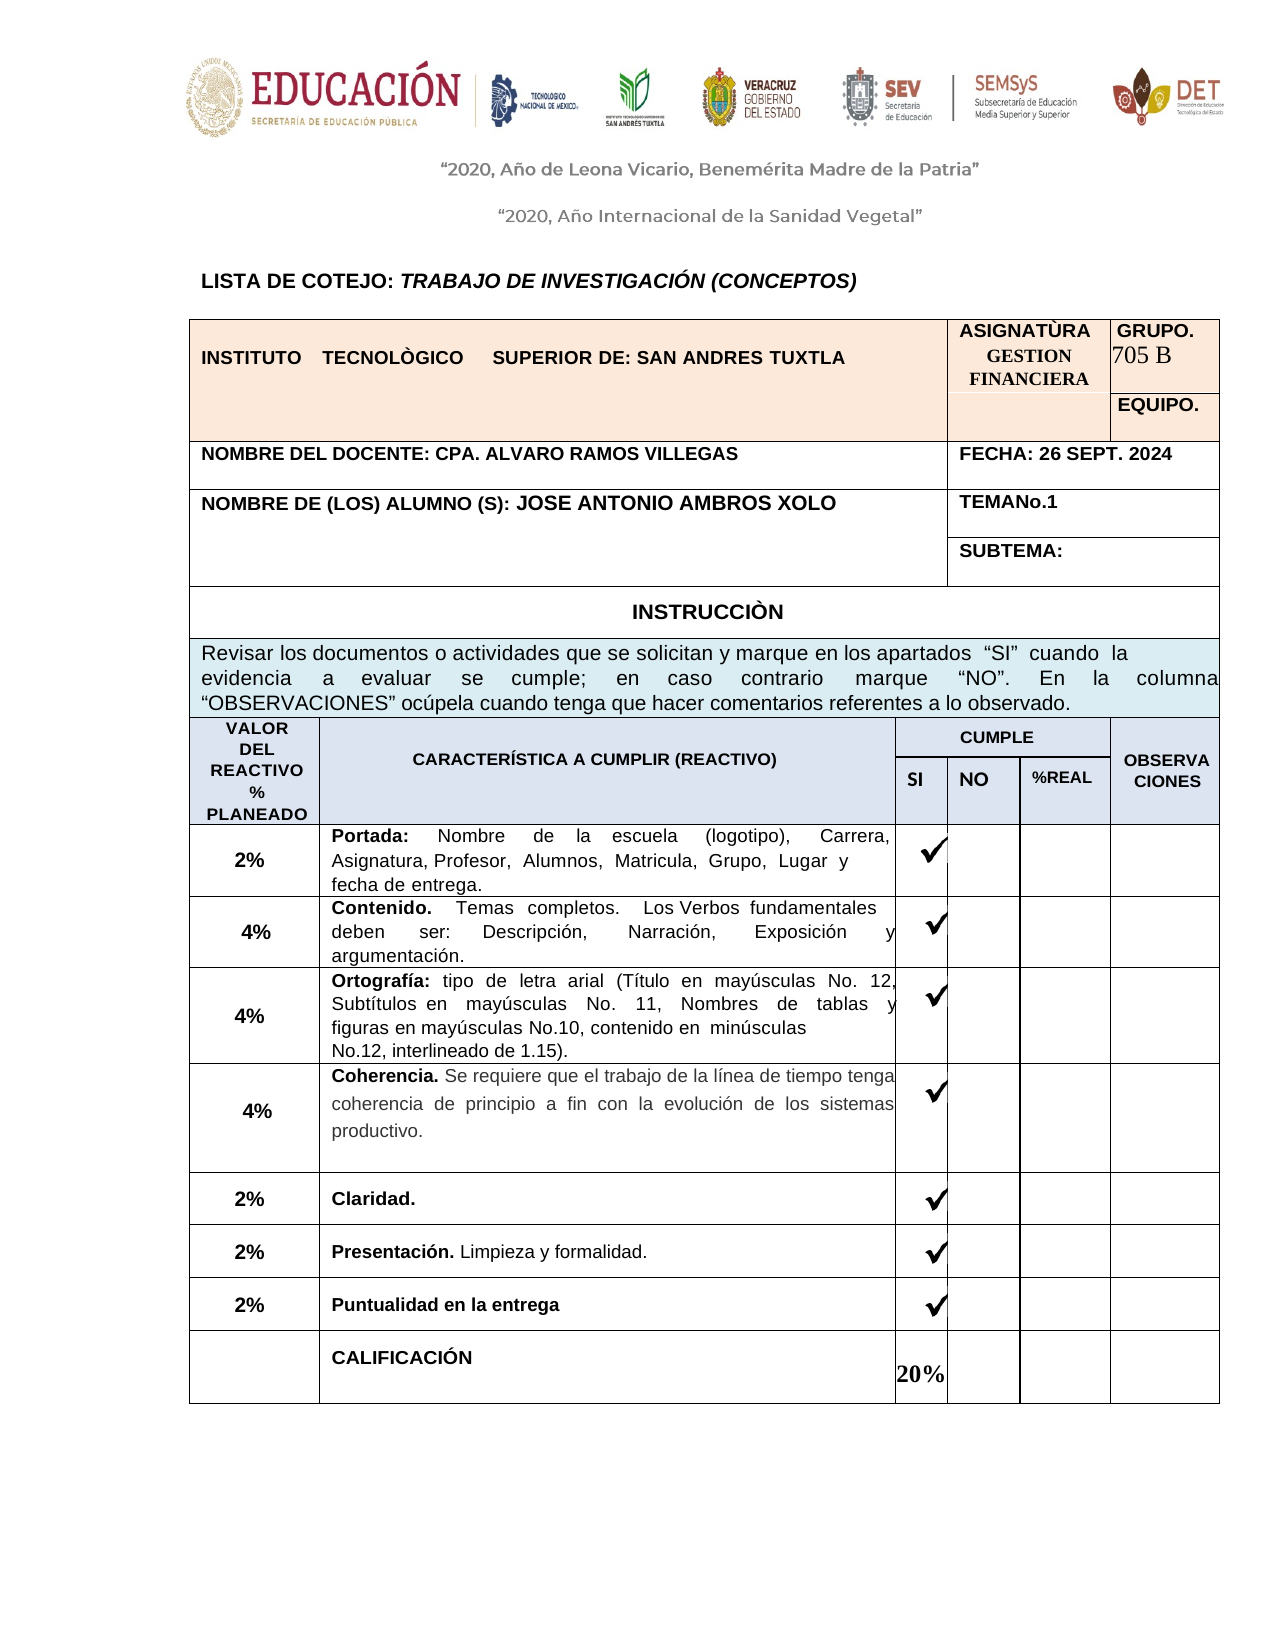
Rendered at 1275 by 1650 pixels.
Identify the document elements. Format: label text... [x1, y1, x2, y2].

table_header INSTITUTO TECNOLÒGICO SUPERIOR DE: SAN ANDRES TUXTLA [190, 320, 947, 441]
table_cell OBSERVA CIONES [1111, 718, 1219, 824]
table_cell SUBTEMA: [948, 538, 1219, 586]
table_cell [1021, 1225, 1110, 1277]
table_cell [1021, 968, 1110, 1063]
picture [440, 156, 988, 180]
table_cell [948, 1331, 1019, 1402]
table_cell [1111, 1064, 1219, 1172]
table_cell %REAL [1021, 758, 1110, 824]
table_cell TEMANo.1 [948, 490, 1219, 537]
table_header ASIGNATÙRA [948, 320, 1110, 343]
table_cell [1111, 968, 1219, 1063]
table_cell 4% [190, 1064, 319, 1172]
table_cell 20% [896, 1331, 947, 1402]
table_cell [948, 393, 1110, 441]
table_cell Claridad. [320, 1173, 895, 1224]
table_cell [190, 1331, 319, 1402]
table_cell [948, 1064, 1019, 1172]
picture [925, 1072, 948, 1103]
table_cell 2% [190, 825, 319, 896]
table_cell [1021, 1173, 1110, 1224]
table_cell [896, 825, 947, 896]
table_cell [948, 1225, 1019, 1277]
table_cell CALIFICACIÓN [320, 1331, 895, 1402]
table_cell [1111, 897, 1219, 967]
table_cell FECHA: 26 SEPT. 2024 [948, 442, 1219, 489]
table_cell [1021, 897, 1110, 967]
table_cell [1111, 1225, 1219, 1277]
table_cell 2% [190, 1225, 319, 1277]
table_cell [1021, 825, 1110, 896]
table_cell CARACTERÍSTICA A CUMPLIR (REACTIVO) [320, 718, 895, 824]
picture [925, 976, 948, 1007]
table_cell [1021, 1064, 1110, 1172]
table_cell SI [896, 758, 947, 824]
table_cell 4% [190, 968, 319, 1063]
picture [497, 203, 931, 227]
table_cell [896, 897, 947, 967]
table_cell [896, 1064, 947, 1172]
picture [925, 1286, 948, 1317]
table_cell [896, 1173, 947, 1224]
table_cell [948, 897, 1019, 967]
table_cell [948, 1278, 1019, 1330]
table_cell [1111, 825, 1219, 896]
table_cell EQUIPO. [1111, 394, 1219, 441]
table_cell VALOR DEL REACTIVO % PLANEADO [190, 718, 319, 824]
table_cell 2% [190, 1173, 319, 1224]
table_cell Ortografía: tipo de letra arial (Título en mayúsculas No. 12, Subtítulos en mayúsculas No. 11, Nombres de tablas y figuras en mayúsculas No.10, contenido en minúsculas No.12, interlineado de 1.15). [320, 968, 895, 1063]
table_cell [1111, 1278, 1219, 1330]
table_cell [1021, 1331, 1110, 1402]
table_cell GESTION FINANCIERA [948, 343, 1110, 392]
text LISTA DE COTEJO: TRABAJO DE INVESTIGACIÓN (CONCEPTOS) [201, 269, 1231, 293]
table_cell 705 B [1111, 343, 1219, 392]
picture [925, 1181, 948, 1211]
table_cell CUMPLE [896, 718, 1110, 756]
table_cell Puntualidad en la entrega [320, 1278, 895, 1330]
table_cell [1111, 1173, 1219, 1224]
table_cell 4% [190, 897, 319, 967]
table_cell NO [948, 758, 1019, 824]
table_cell Presentación. Limpieza y formalidad. [320, 1225, 895, 1277]
table_cell [1021, 1278, 1110, 1330]
table_cell INSTRUCCIÒN [190, 587, 1219, 638]
picture [925, 1233, 948, 1264]
table_cell Portada: Nombre de la escuela (logotipo), Carrera, Asignatura, Profesor, Alumnos, Matricula, Grupo, Lugar y fecha de entrega. [320, 825, 895, 896]
table_cell NOMBRE DEL DOCENTE: CPA. ALVARO RAMOS VILLEGAS [190, 442, 947, 489]
table_cell Contenido. Temas completos. Los Verbos fundamentales deben ser: Descripción, Narración, Exposición y argumentación. [320, 897, 895, 967]
table_cell NOMBRE DE (LOS) ALUMNO (S): JOSE ANTONIO AMBROS XOLO [190, 490, 947, 586]
table_cell Revisar los documentos o actividades que se solicitan y marque en los apartados “SI” cuando la evidencia a evaluar se cumple; en caso contrario marque “NO”. En la columna “OBSERVACIONES” ocúpela cuando tenga que hacer comentarios referentes a lo observado. [190, 639, 1219, 717]
table_cell [948, 968, 1019, 1063]
picture [925, 905, 948, 935]
table_cell [948, 825, 1019, 896]
table_cell [896, 968, 947, 1063]
table_header GRUPO. [1111, 320, 1219, 343]
table_cell [896, 1225, 947, 1277]
table_cell [1111, 1331, 1219, 1402]
table_cell [948, 1173, 1019, 1224]
table_cell 2% [190, 1278, 319, 1330]
picture [920, 833, 948, 863]
table_cell [896, 1278, 947, 1330]
table_cell Coherencia. Se requiere que el trabajo de la línea de tiempo tenga coherencia de principio a fin con la evolución de los sistemas productivo. [320, 1064, 895, 1172]
picture [186, 57, 1224, 138]
